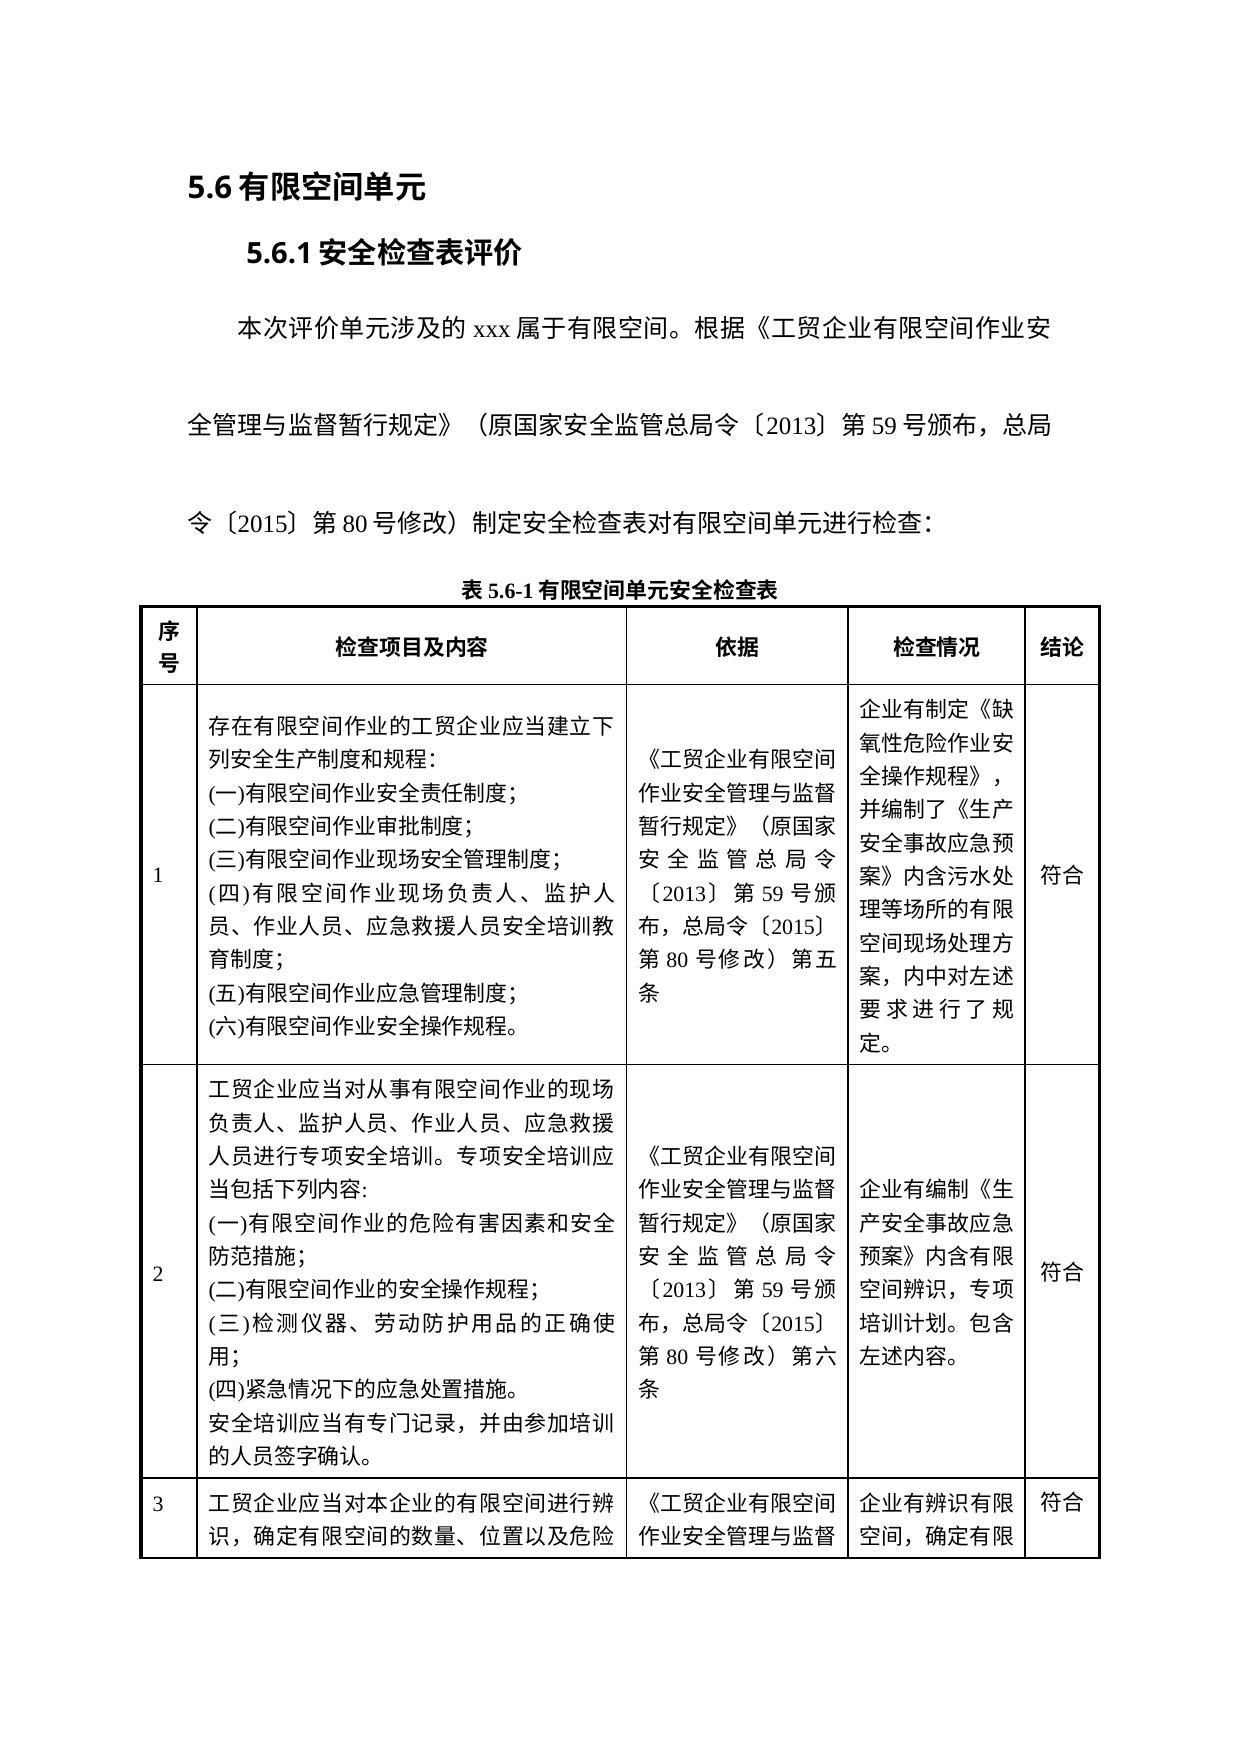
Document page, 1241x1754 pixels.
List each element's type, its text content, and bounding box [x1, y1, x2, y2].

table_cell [849, 1479, 1024, 1557]
table_cell 《工贸企业有限空间作业安全管理与监督暂行规定》（原国家安全监管总局令〔2013〕第59号颁布，总局令〔2015〕第80号修改）第六条 [627, 1065, 847, 1477]
table_cell 《工贸企业有限空间作业安全管理与监督暂行规定》（原国家安全监管总局令〔2013〕第59号颁布，总局令〔2015〕第80号修改）第五条 [627, 685, 847, 1063]
table_cell [143, 1479, 196, 1557]
table_cell [143, 685, 196, 1063]
table_header 结论 [1026, 608, 1098, 683]
text 5.6.1安全检查表评价 [187, 230, 1053, 272]
table_header 检查情况 [849, 608, 1024, 683]
table_cell [143, 1065, 196, 1477]
text 表5.6-1有限空间单元安全检查表 [187, 572, 1053, 605]
table_header 依据 [627, 608, 847, 683]
table_header 检查项目及内容 [198, 608, 626, 683]
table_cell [627, 1479, 847, 1557]
text 本次评价单元涉及的xxx属于有限空间。根据《工贸企业有限空间作业安全管理与监督暂行规定》（原国家安全监管总局令〔2013〕第59号颁布，总局令〔2015〕第80号修改）制定安全检查表对有限空间单元进行检查： [187, 294, 1053, 554]
table_cell 符合 [1026, 685, 1098, 1063]
table_cell 工贸企业应当对从事有限空间作业的现场负责人、监护人员、作业人员、应急救援人员进行专项安全培训。专项安全培训应当包括下列内容: (一)有限空间作业的危险有害因素和安全防范措施； (二)有限空间作业的安全操作规程； (三)检测仪器、劳动防护用品的正确使用； (四)紧急情况下的应急处置措施。 安全培训应当有专门记录，并由参加培训的人员签字确认。 [198, 1065, 626, 1477]
table_cell 符合 [1026, 1065, 1098, 1477]
table_cell 企业有编制《生产安全事故应急预案》内含有限空间辨识，专项培训计划。包含左述内容。 [849, 1065, 1024, 1477]
text 5.6有限空间单元 [187, 162, 1053, 207]
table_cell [198, 1479, 626, 1557]
table_cell 符合 [1026, 1479, 1098, 1557]
table_cell 存在有限空间作业的工贸企业应当建立下列安全生产制度和规程： (一)有限空间作业安全责任制度； (二)有限空间作业审批制度； (三)有限空间作业现场安全管理制度； (四)有限空间作业现场负责人、监护人员、作业人员、应急救援人员安全培训教育制度； (五)有限空间作业应急管理制度； (六)有限空间作业安全操作规程。 [198, 685, 626, 1063]
table_header 序号 [143, 608, 196, 683]
table_cell 企业有制定《缺氧性危险作业安全操作规程》，并编制了《生产安全事故应急预案》内含污水处理等场所的有限空间现场处理方案，内中对左述要求进行了规定。 [849, 685, 1024, 1063]
